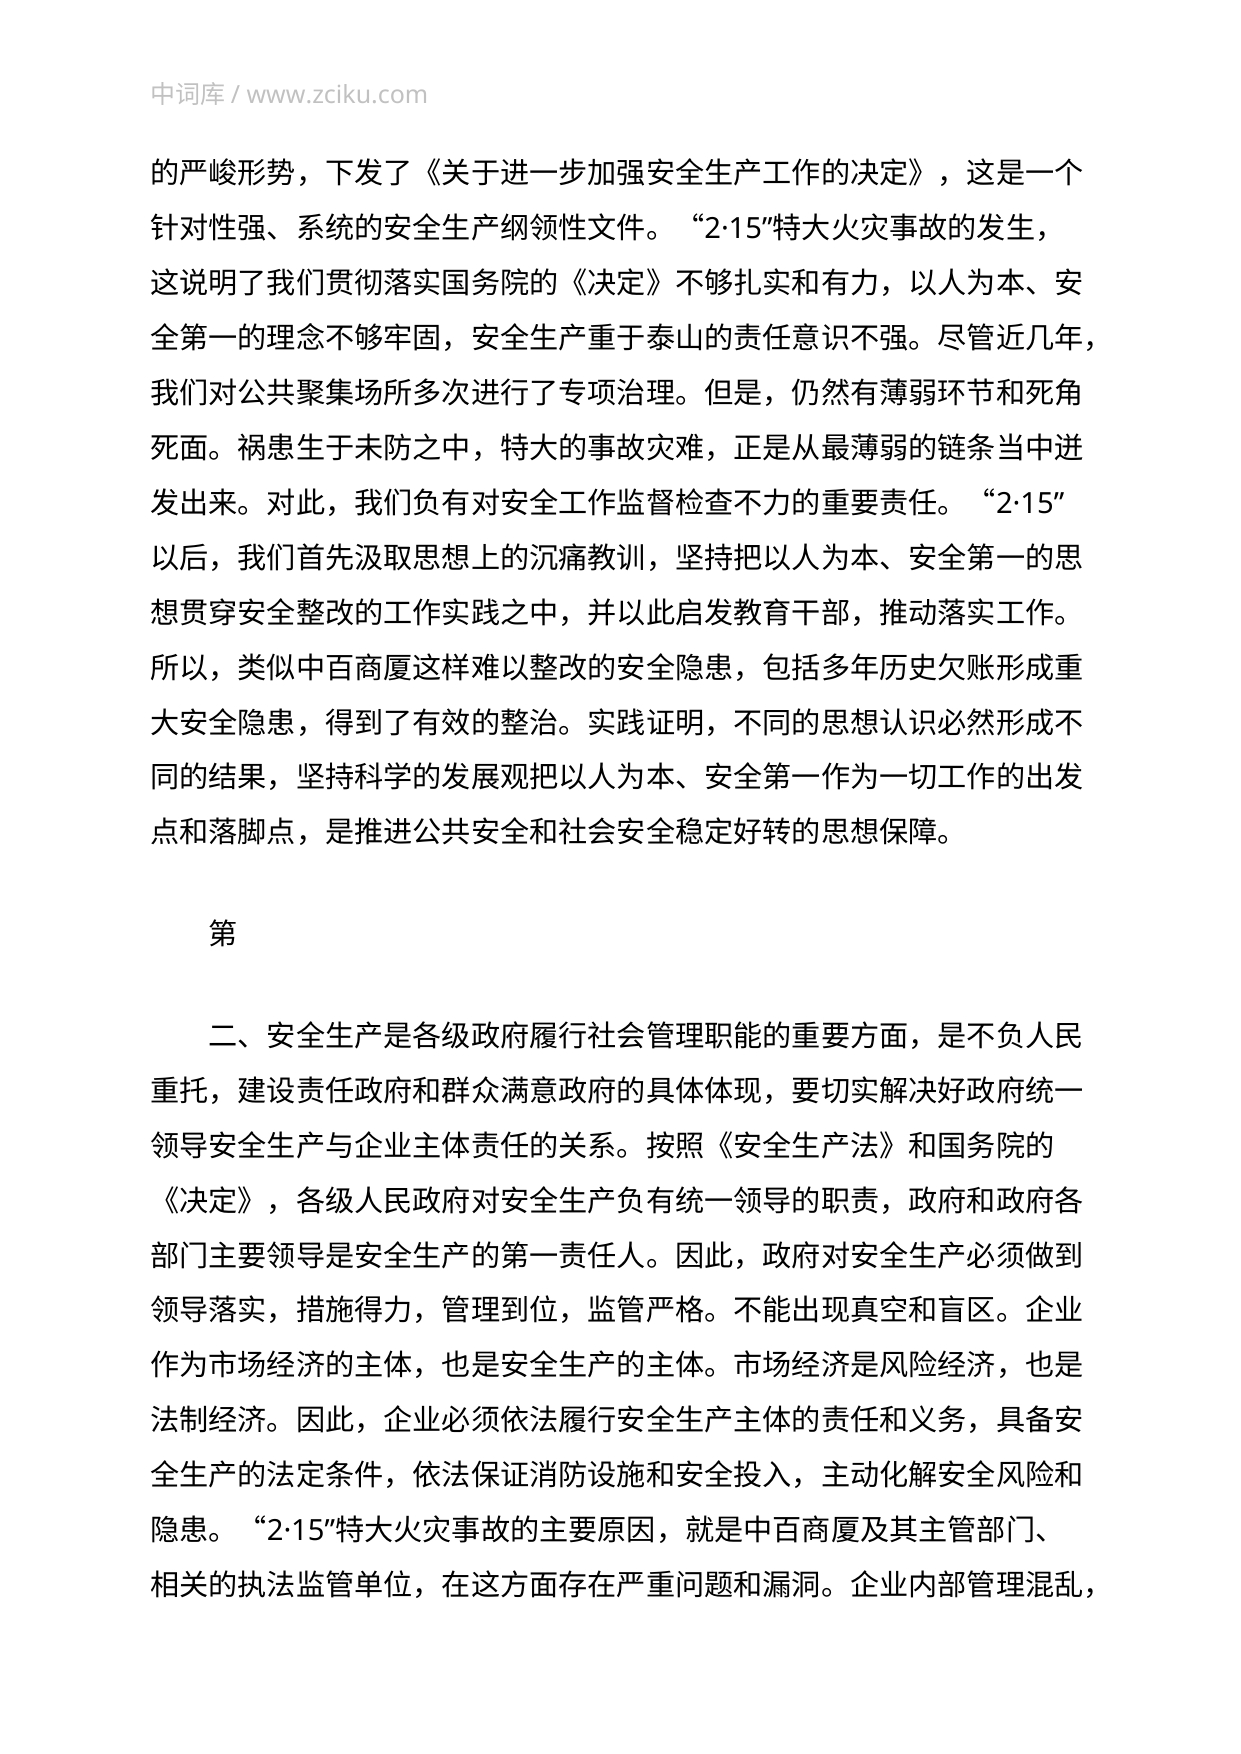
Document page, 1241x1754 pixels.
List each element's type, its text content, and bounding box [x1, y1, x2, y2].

text 第 [150, 911, 1090, 953]
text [150, 1012, 1090, 1604]
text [150, 150, 1090, 851]
